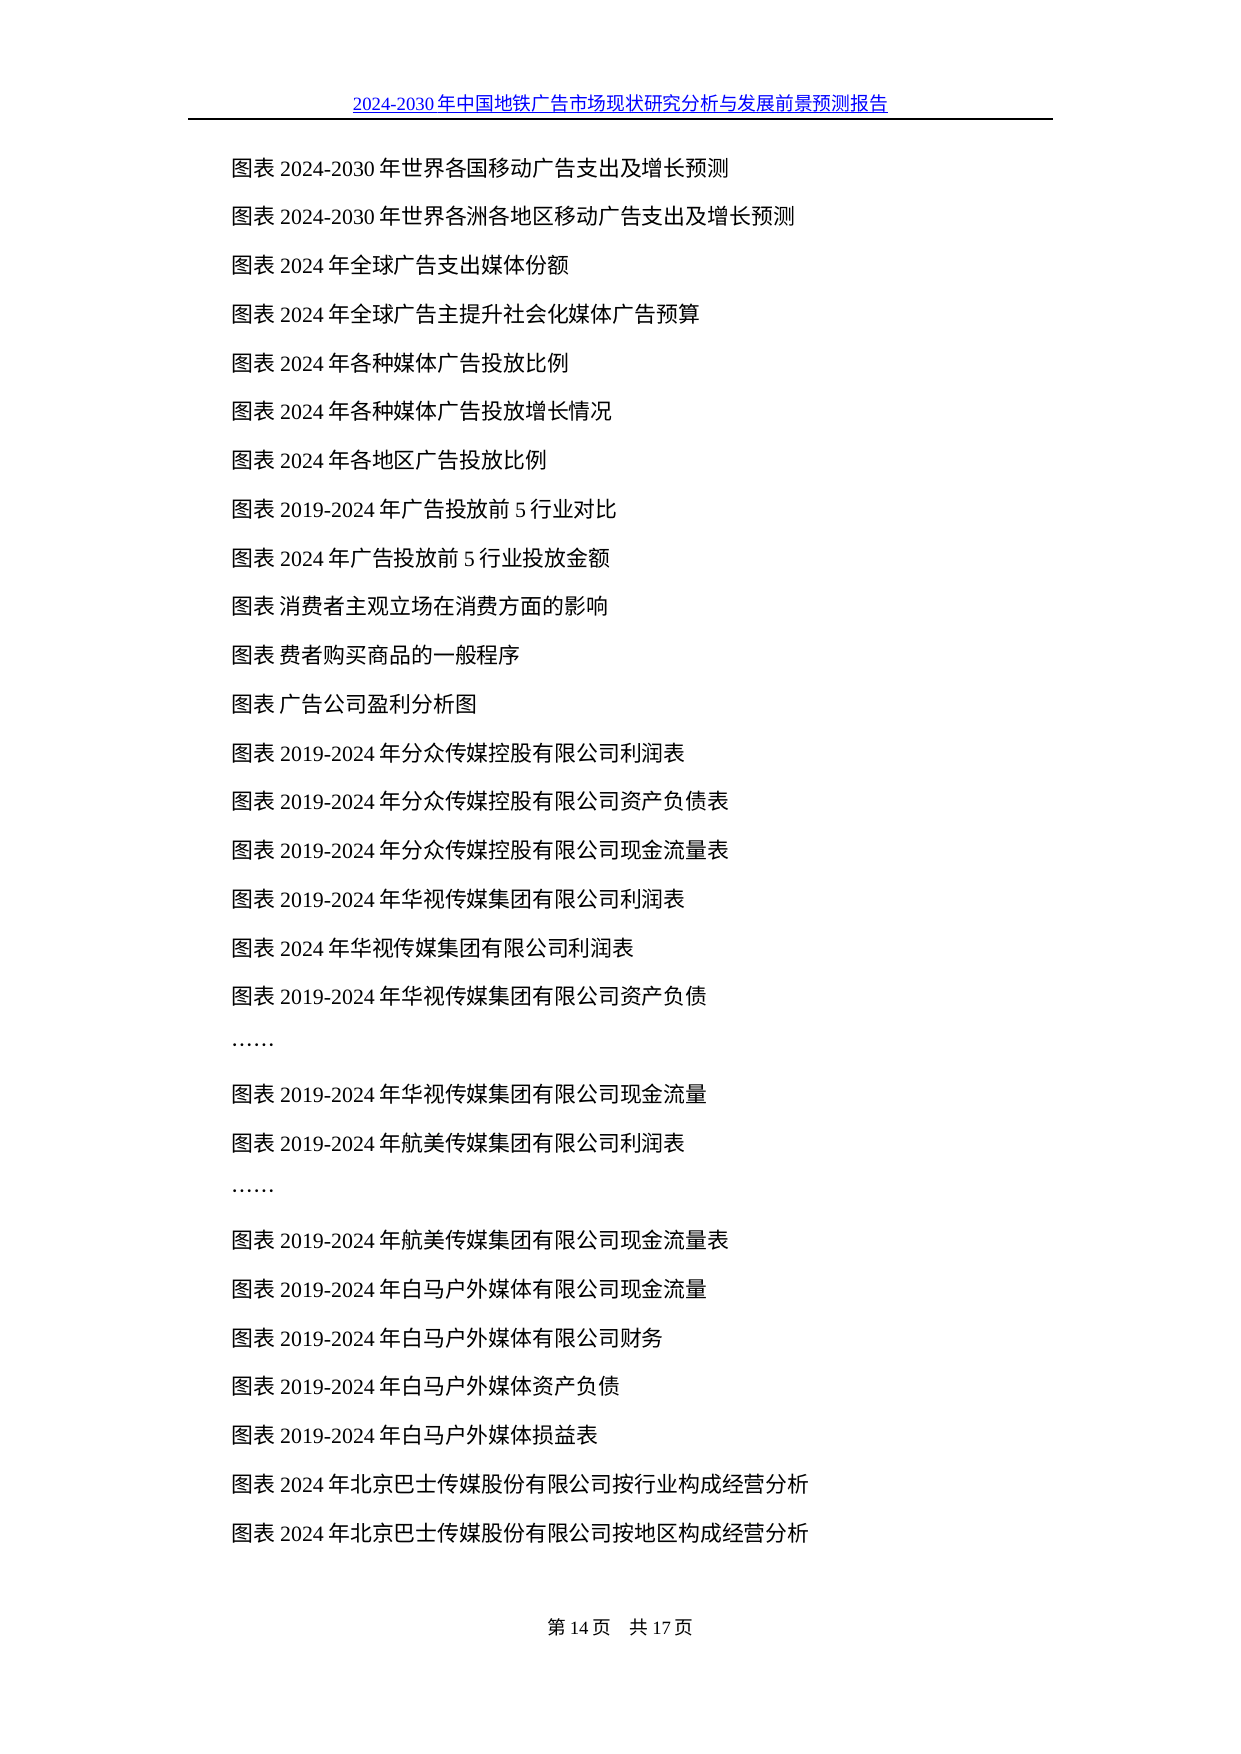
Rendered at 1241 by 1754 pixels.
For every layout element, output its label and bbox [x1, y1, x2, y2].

text [187, 150, 1053, 1548]
